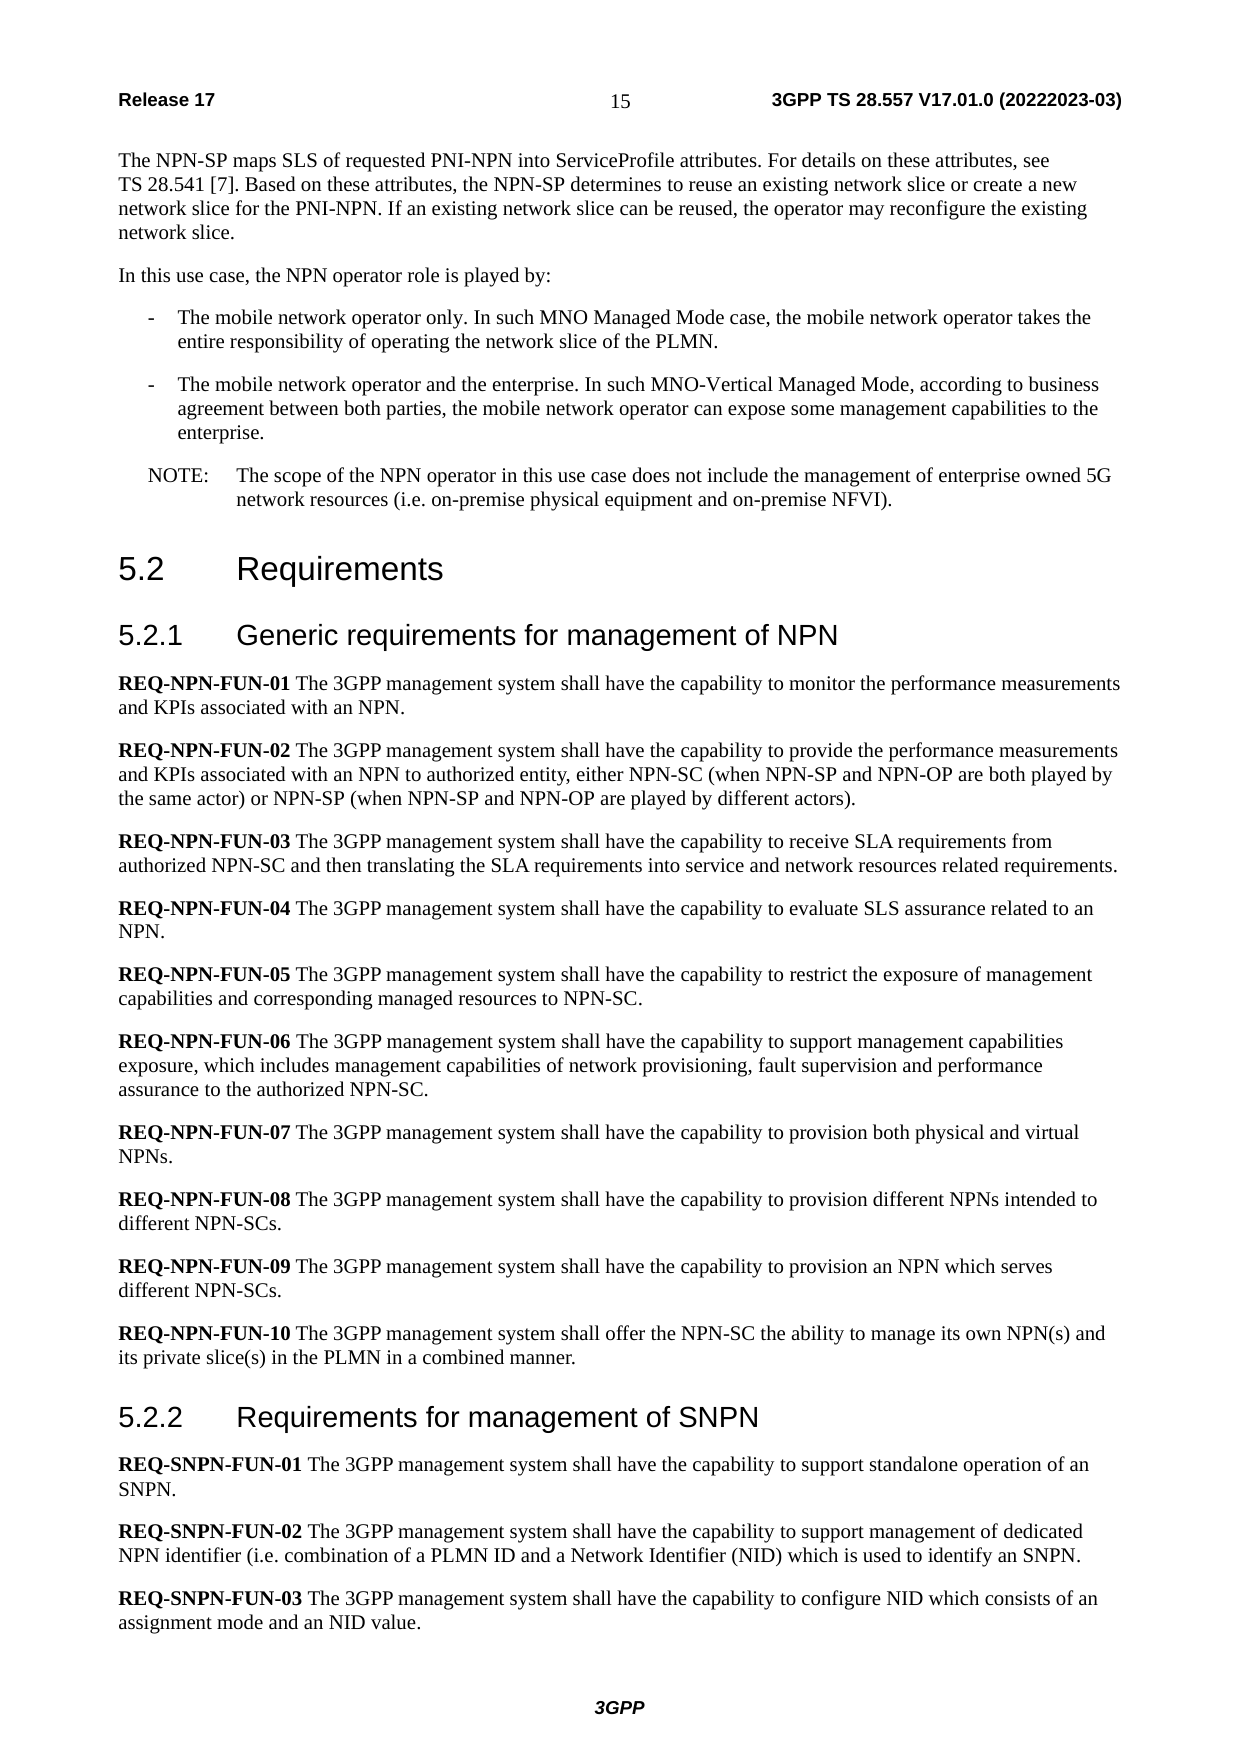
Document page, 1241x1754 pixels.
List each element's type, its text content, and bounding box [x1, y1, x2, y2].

subtitle 5.2.2 Requirements for management of SNPN [118, 1400, 1122, 1434]
text REQ-NPN-FUN-05 The 3GPP management system shall have the capability to restrict the exposure of management capabilities and corresponding managed resources to NPN-SC. [118, 962, 1122, 1010]
text REQ-SNPN-FUN-01 The 3GPP management system shall have the capability to support standalone operation of an SNPN. [118, 1452, 1122, 1501]
text REQ-NPN-FUN-02 The 3GPP management system shall have the capability to provide the performance measurements and KPIs associated with an NPN to authorized entity, either NPN-SC (when NPN-SP and NPN-OP are both played by the same actor) or NPN-SP (when NPN-SP and NPN-OP are played by different actors). [118, 738, 1122, 810]
subtitle 5.2.1 Generic requirements for management of NPN [118, 618, 1122, 652]
text REQ-NPN-FUN-01 The 3GPP management system shall have the capability to monitor the performance measurements and KPIs associated with an NPN. [118, 671, 1122, 719]
text - The mobile network operator and the enterprise. In such MNO-Vertical Managed Mode, according to business agreement between both parties, the mobile network operator can expose some management capabilities to the enterprise. [148, 372, 1122, 444]
text REQ-NPN-FUN-04 The 3GPP management system shall have the capability to evaluate SLS assurance related to an NPN. [118, 895, 1122, 943]
text The NPN-SP maps SLS of requested PNI-NPN into ServiceProfile attributes. For details on these attributes, see TS 28.541 [7]. Based on these attributes, the NPN-SP determines to reuse an existing network slice or create a new network slice for the PNI-NPN. If an existing network slice can be reused, the operator may reconfigure the existing network slice. [118, 147, 1122, 244]
text REQ-NPN-FUN-03 The 3GPP management system shall have the capability to receive SLA requirements from authorized NPN-SC and then translating the SLA requirements into service and network resources related requirements. [118, 828, 1122, 877]
text REQ-NPN-FUN-09 The 3GPP management system shall have the capability to provision an NPN which serves different NPN-SCs. [118, 1254, 1122, 1302]
text In this use case, the NPN operator role is played by: [118, 262, 1122, 287]
text REQ-NPN-FUN-07 The 3GPP management system shall have the capability to provision both physical and virtual NPNs. [118, 1120, 1122, 1168]
text - The mobile network operator only. In such MNO Managed Mode case, the mobile network operator takes the entire responsibility of operating the network slice of the PLMN. [148, 305, 1122, 353]
text REQ-NPN-FUN-08 The 3GPP management system shall have the capability to provision different NPNs intended to different NPN-SCs. [118, 1187, 1122, 1235]
subtitle 5.2 Requirements [118, 549, 1122, 587]
text NOTE: The scope of the NPN operator in this use case does not include the management of enterprise owned 5G network resources (i.e. on-premise physical equipment and on-premise NFVI). [148, 463, 1122, 511]
text REQ-SNPN-FUN-03 The 3GPP management system shall have the capability to configure NID which consists of an assignment mode and an NID value. [118, 1586, 1122, 1634]
text REQ-NPN-FUN-10 The 3GPP management system shall offer the NPN-SC the ability to manage its own NPN(s) and its private slice(s) in the PLMN in a combined manner. [118, 1321, 1122, 1369]
text REQ-NPN-FUN-06 The 3GPP management system shall have the capability to support management capabilities exposure, which includes management capabilities of network provisioning, fault supervision and performance assurance to the authorized NPN-SC. [118, 1029, 1122, 1101]
text REQ-SNPN-FUN-02 The 3GPP management system shall have the capability to support management of dedicated NPN identifier (i.e. combination of a PLMN ID and a Network Identifier (NID) which is used to identify an SNPN. [118, 1519, 1122, 1567]
